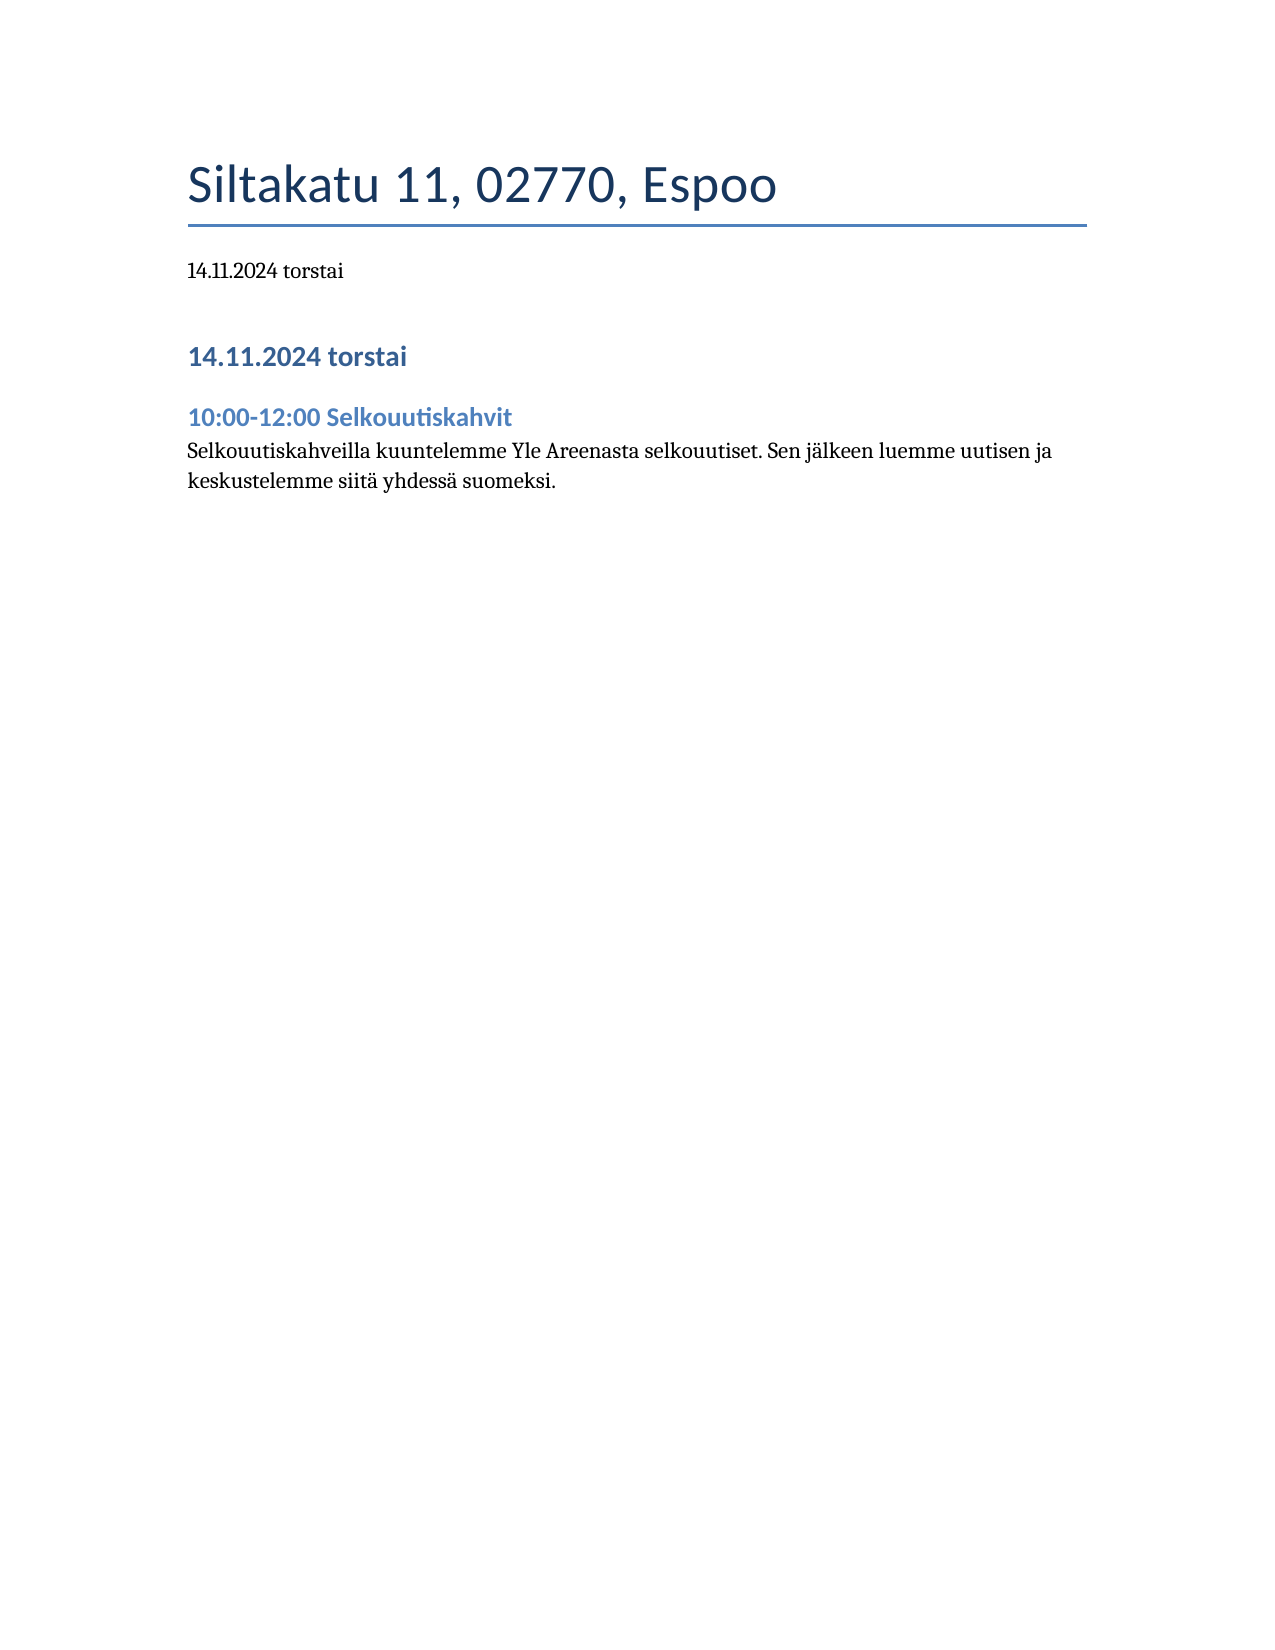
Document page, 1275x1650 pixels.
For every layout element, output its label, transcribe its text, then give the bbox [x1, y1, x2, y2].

subtitle 14.11.2024 torstai [187, 338, 1087, 374]
text 14.11.2024 torstai [187, 258, 1087, 284]
text Selkouutiskahveilla kuuntelemme Yle Areenasta selkouutiset. Sen jälkeen luemme uutisen ja keskustelemme siitä yhdessä suomeksi. [187, 438, 1087, 494]
title Siltakatu 11, 02770, Espoo [187, 150, 1087, 227]
subtitle 10:00-12:00 Selkouutiskahvit [187, 400, 1087, 433]
